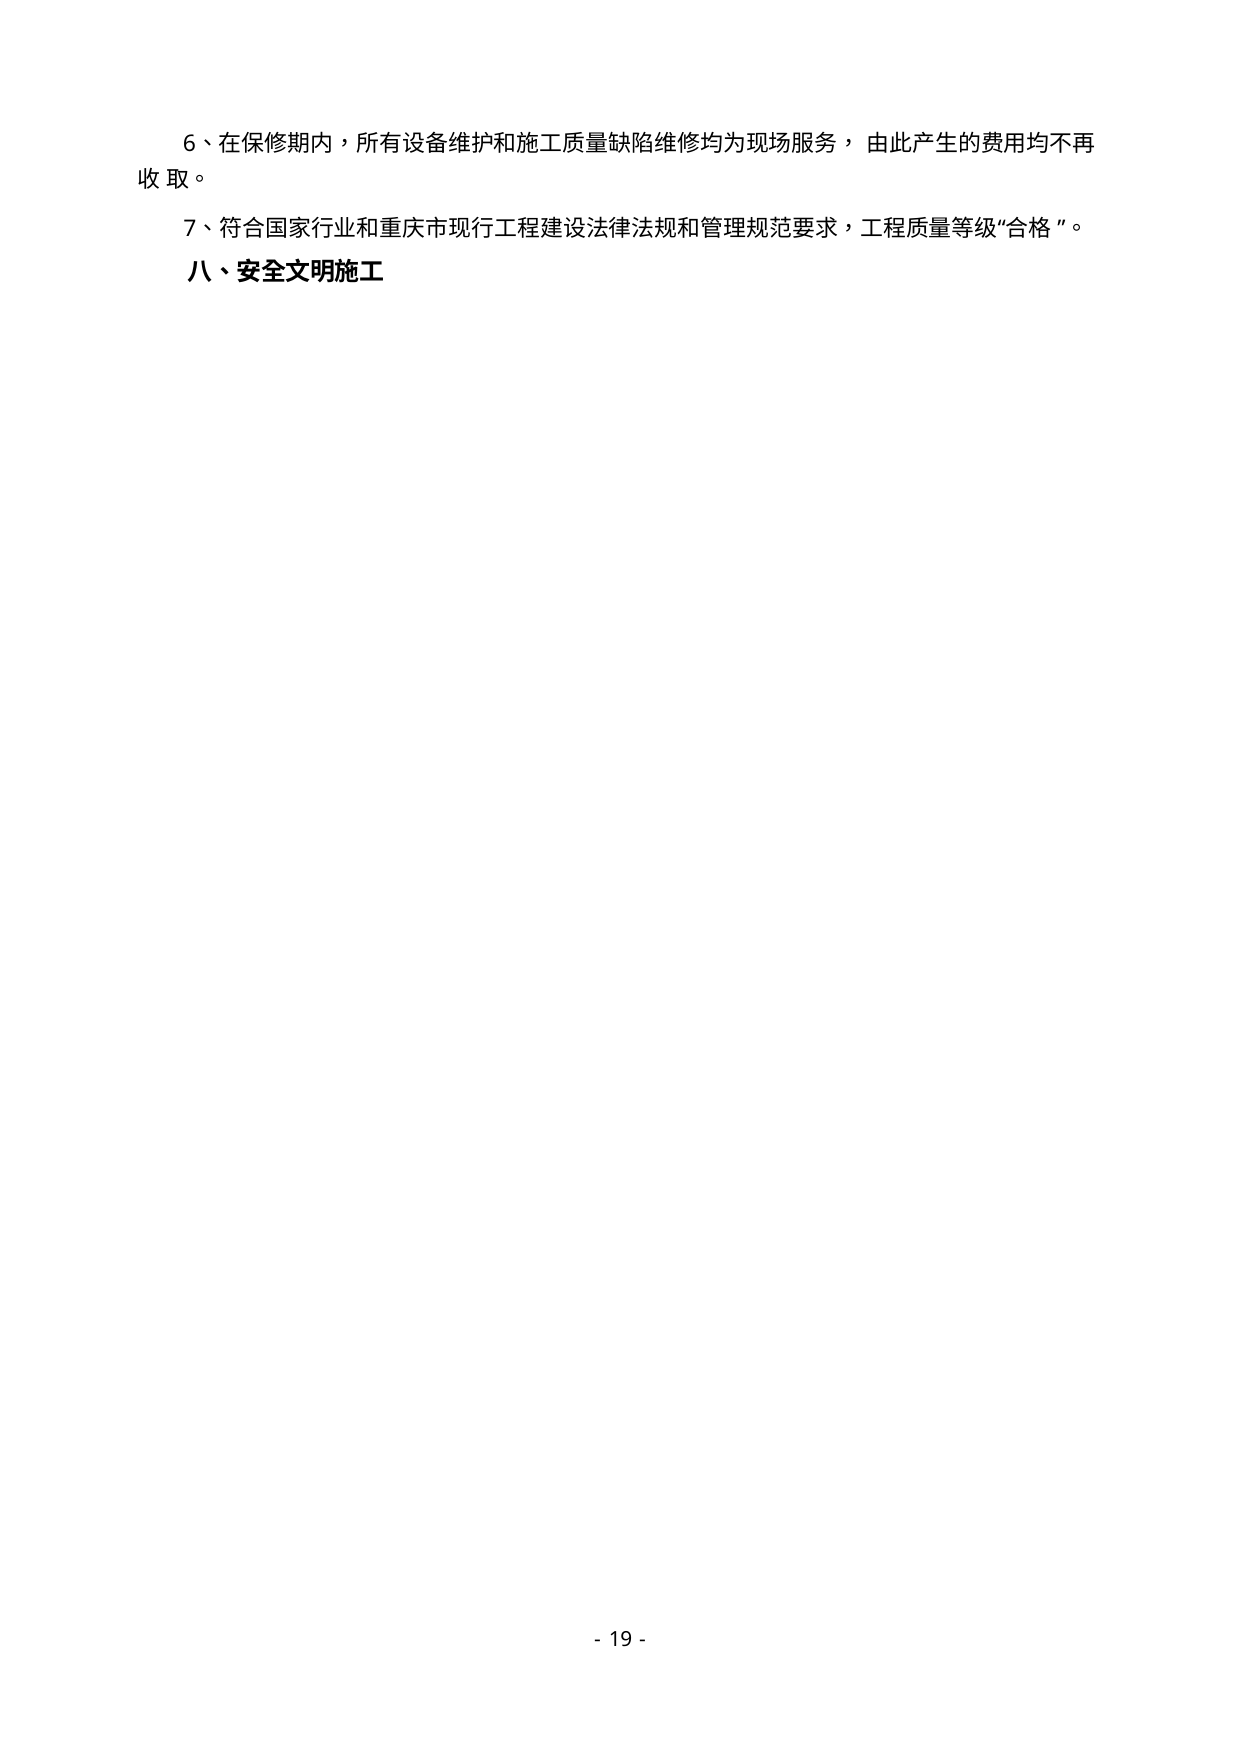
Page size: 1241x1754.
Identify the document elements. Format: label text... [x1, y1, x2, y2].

text 6、在保修期内，所有设备维护和施工质量缺陷维修均为现场服务， 由此产生的费用均不再收 取。 [137, 127, 1116, 194]
text 八、安全文明施工 [187, 255, 1118, 286]
text 7、符合国家行业和重庆市现行工程建设法律法规和管理规范要求，工程质量等级“合格 ”。 [183, 213, 1118, 242]
